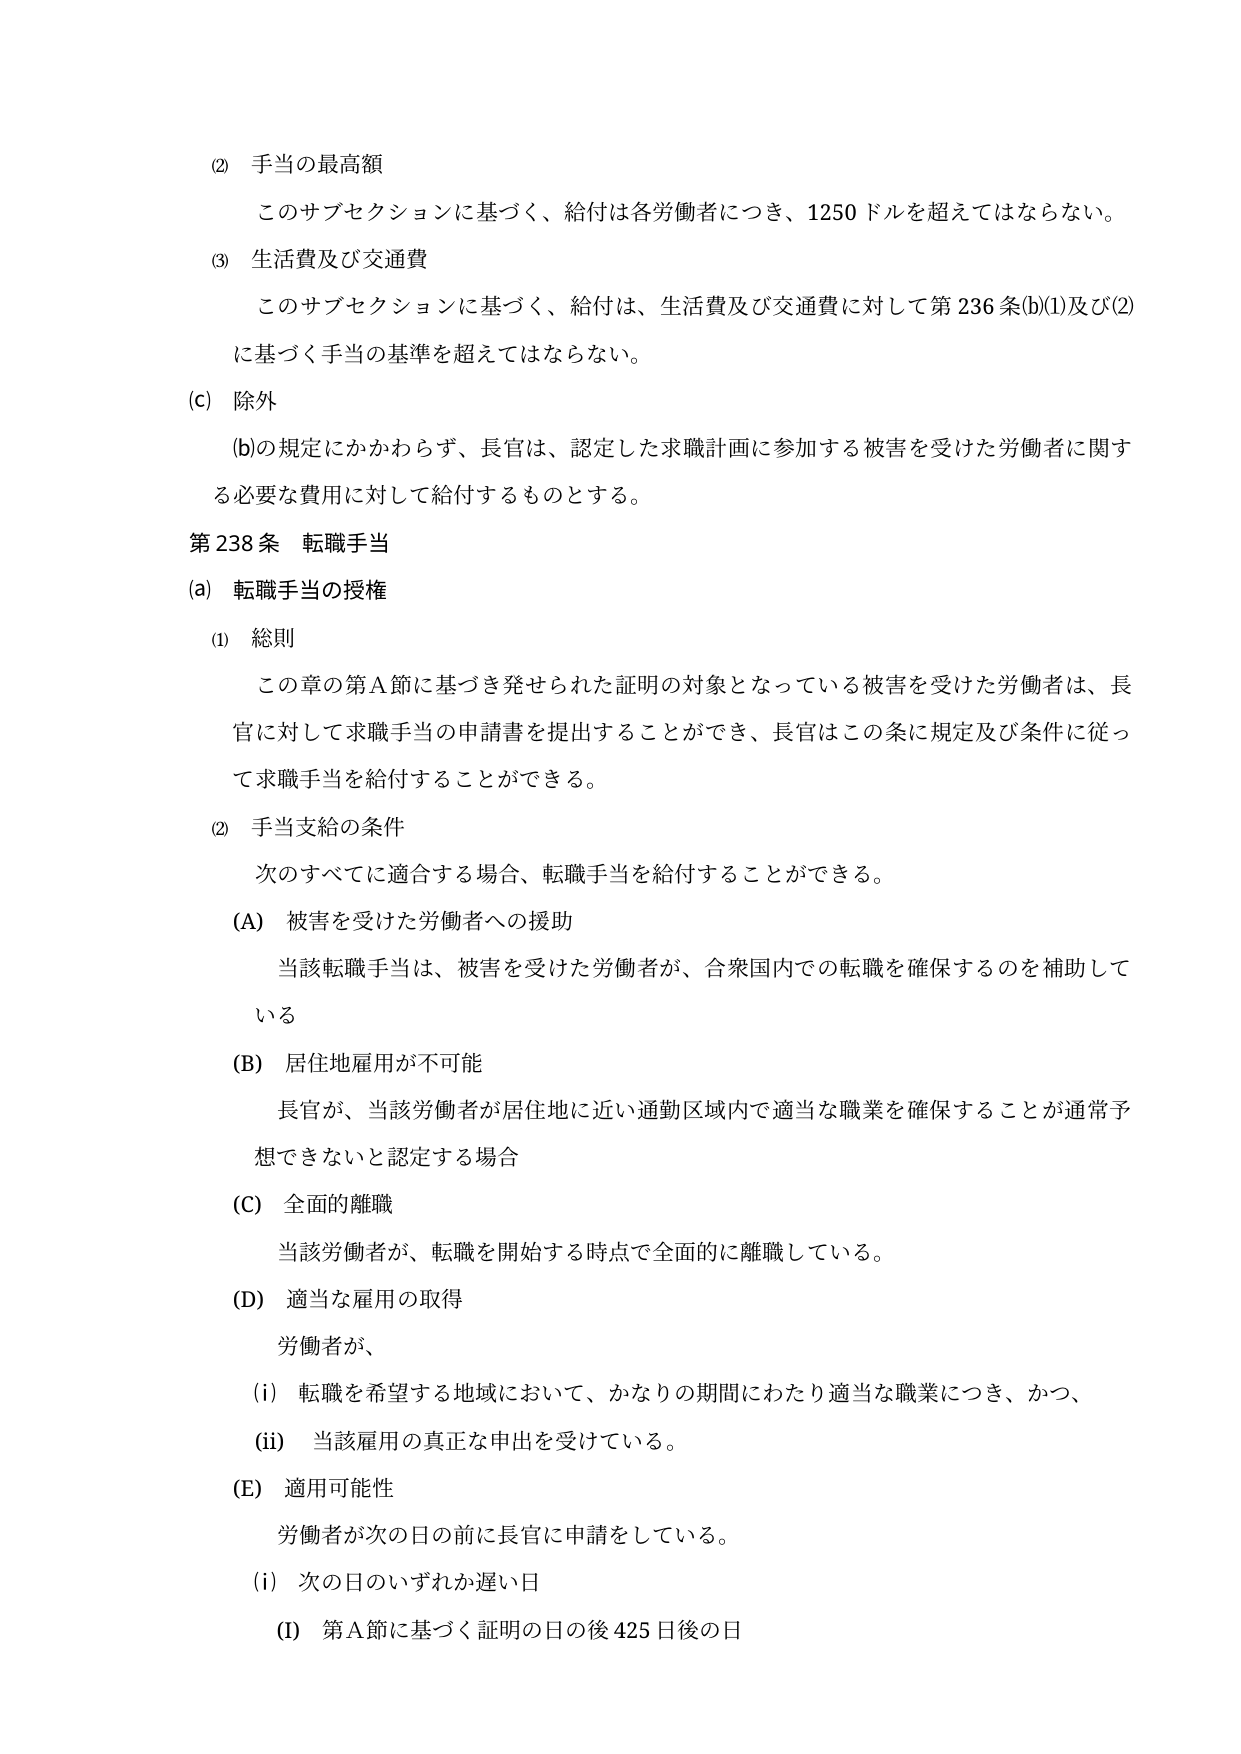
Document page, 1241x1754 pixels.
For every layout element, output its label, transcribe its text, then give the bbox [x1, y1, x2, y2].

text 第238条 転職手当 [189, 526, 1134, 557]
text ⒝の規定にかかわらず、長官は、認定した求職計画に参加する被害を受けた労働者に関する必要な費用に対して給付するものとする。 [211, 431, 1134, 510]
text 次のすべてに適合する場合、転職手当を給付することができる。 [233, 857, 1134, 888]
text ⒤ 転職を希望する地域において、かなりの期間にわたり適当な職業につき、かつ、 [254, 1377, 1134, 1408]
text (B) 居住地雇用が不可能 [233, 1046, 1134, 1077]
text このサブセクションに基づく、給付は各労働者につき、1250ドルを超えてはならない。 [233, 195, 1134, 226]
text ⑴ 総則 [211, 621, 1134, 652]
text 長官が、当該労働者が居住地に近い通勤区域内で適当な職業を確保することが通常予想できないと認定する場合 [254, 1093, 1134, 1172]
text (E) 適用可能性 [233, 1471, 1134, 1503]
text 当該転職手当は、被害を受けた労働者が、合衆国内での転職を確保するのを補助している [254, 952, 1134, 1030]
text ⒤ 次の日のいずれか遅い日 [254, 1566, 1134, 1597]
text (I) 第Ａ節に基づく証明の日の後425日後の日 [276, 1613, 1134, 1644]
text この章の第Ａ節に基づき発せられた証明の対象となっている被害を受けた労働者は、長官に対して求職手当の申請書を提出することができ、長官はこの条に規定及び条件に従って求職手当を給付することができる。 [233, 668, 1134, 794]
text (D) 適当な雇用の取得 [233, 1282, 1134, 1314]
text (A) 被害を受けた労働者への援助 [233, 904, 1134, 936]
text 労働者が次の日の前に長官に申請をしている。 [254, 1518, 1134, 1550]
text (C) 全面的離職 [233, 1188, 1134, 1219]
text このサブセクションに基づく、給付は、生活費及び交通費に対して第236条⒝⑴及び⑵に基づく手当の基準を超えてはならない。 [233, 289, 1134, 368]
text 当該労働者が、転職を開始する時点で全面的に離職している。 [254, 1235, 1134, 1266]
text (ii) 当該雇用の真正な申出を受けている。 [254, 1424, 1134, 1455]
text ⒜ 転職手当の授権 [189, 573, 1134, 605]
text ⑵ 手当支給の条件 [211, 810, 1134, 841]
text 労働者が、 [254, 1329, 1134, 1361]
text ⑶ 生活費及び交通費 [211, 242, 1134, 274]
text ⒞ 除外 [189, 384, 1134, 416]
text ⑵ 手当の最高額 [211, 148, 1134, 179]
